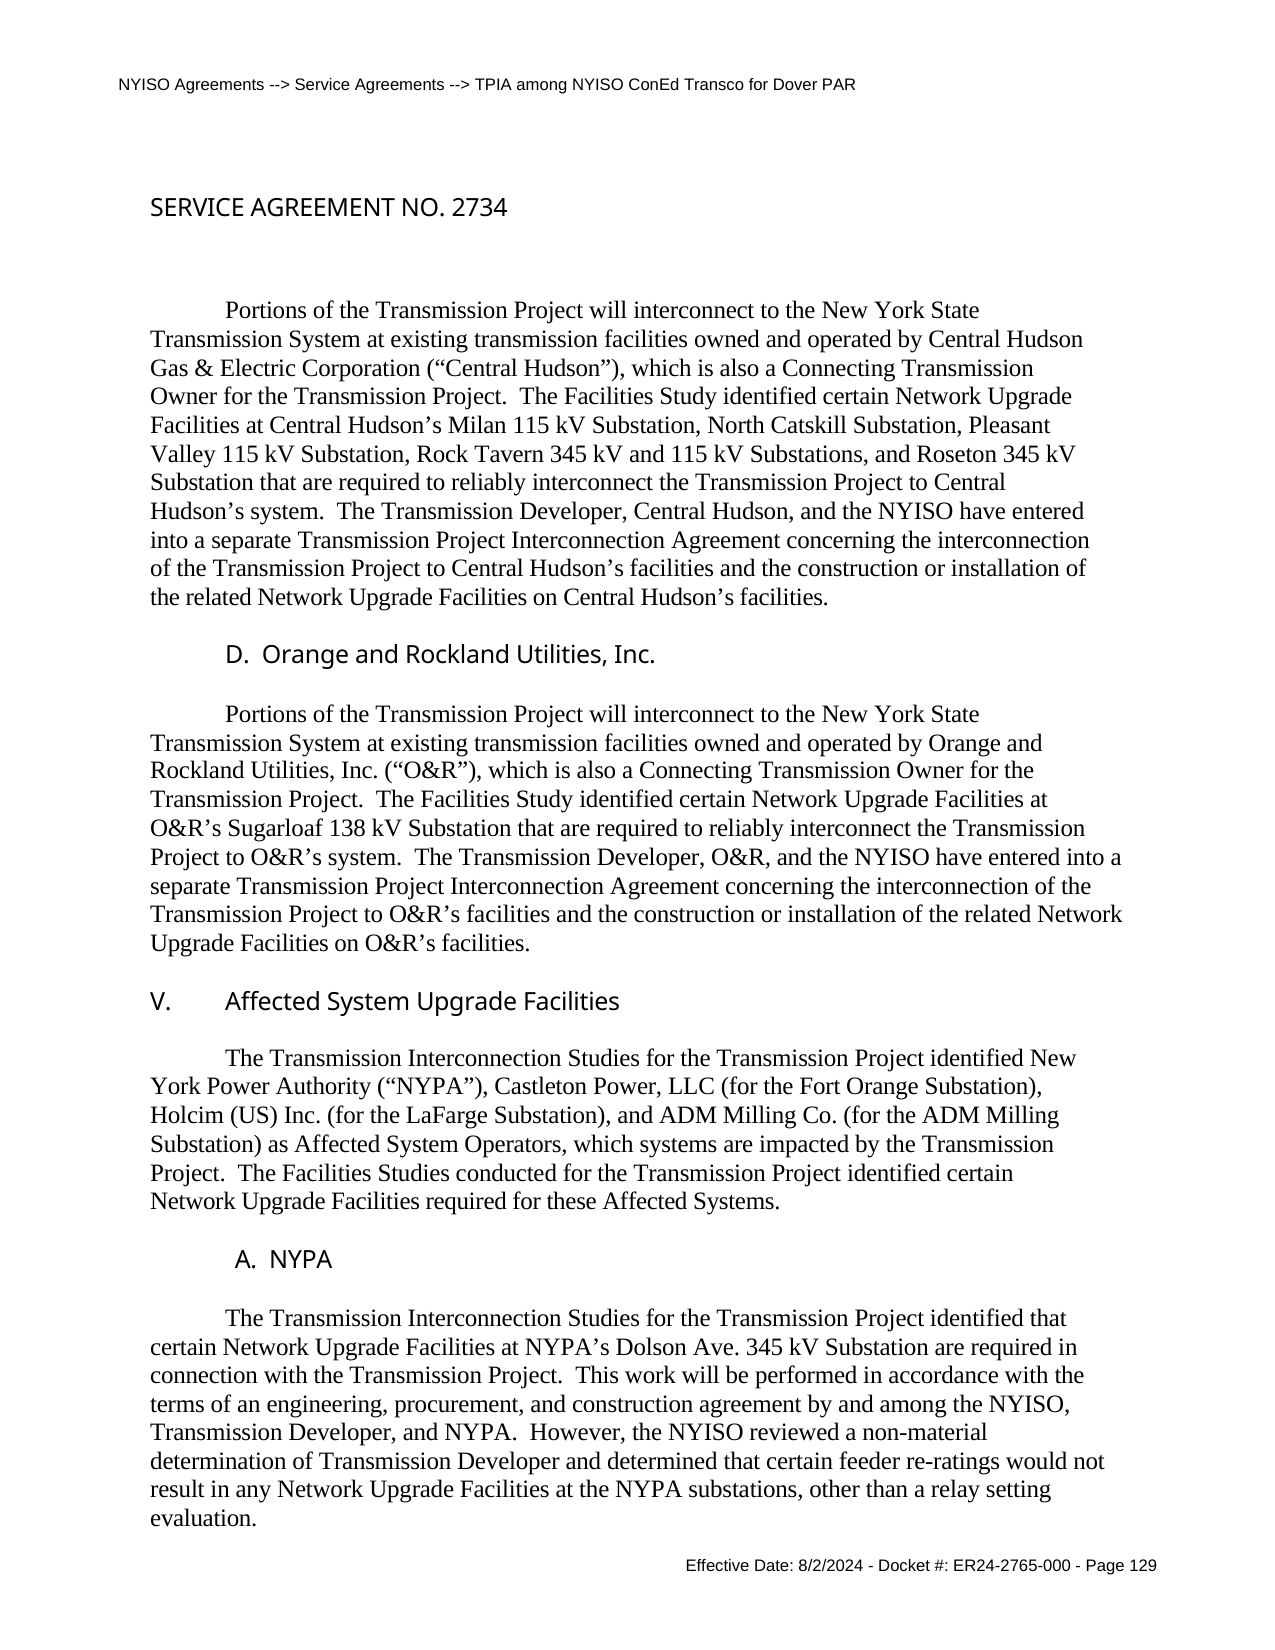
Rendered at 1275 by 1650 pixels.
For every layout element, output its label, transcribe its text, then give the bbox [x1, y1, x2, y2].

text A. NYPA [234, 1245, 1275, 1274]
text The Transmission Interconnection Studies for the Transmission Project identified that certain Network Upgrade Facilities at NYPA’s Dolson Ave. 345 kV Substation are required in connection with the Transmission Project. This work will be performed in accordance with the terms of an engineering, procurement, and construction agreement by and among the NYISO, Transmission Developer, and NYPA. However, the NYISO reviewed a non-material determination of Transmission Developer and determined that certain feeder re-ratings would not result in any Network Upgrade Facilities at the NYPA substations, other than a relay setting evaluation. [150, 1304, 1144, 1532]
text O&R’s Sugarloaf 138 kV Substation that are required to reliably interconnect the Transmission Project to O&R’s system. The Transmission Developer, O&R, and the NYISO have entered into a separate Transmission Project Interconnection Agreement concerning the interconnection of the Transmission Project to O&R’s facilities and the construction or installation of the related Network Upgrade Facilities on O&R’s facilities. [150, 814, 1143, 957]
text Portions of the Transmission Project will interconnect to the New York State [225, 295, 1275, 324]
text Transmission Project. The Facilities Study identified certain Network Upgrade Facilities at [150, 784, 1275, 813]
text V. Affected System Upgrade Facilities [150, 987, 1275, 1016]
text D. Orange and Rockland Utilities, Inc. [225, 641, 1275, 669]
text SERVICE AGREEMENT NO. 2734 [150, 193, 1275, 222]
text Rockland Utilities, Inc. (“O&R”), which is also a Connecting Transmission Owner for the [150, 757, 1275, 784]
text Transmission System at existing transmission facilities owned and operated by Central Hudson Gas & Electric Corporation (“Central Hudson”), which is also a Connecting Transmission Owner for the Transmission Project. The Facilities Study identified certain Network Upgrade Facilities at Central Hudson’s Milan 115 kV Substation, North Catskill Substation, Pleasant Valley 115 kV Substation, Rock Tavern 345 kV and 115 kV Substations, and Roseton 345 kV Substation that are required to reliably interconnect the Transmission Project to Central Hudson’s system. The Transmission Developer, Central Hudson, and the NYISO have entered into a separate Transmission Project Interconnection Agreement concerning the interconnection of the Transmission Project to Central Hudson’s facilities and the construction or installation of the related Network Upgrade Facilities on Central Hudson’s facilities. [150, 324, 1129, 611]
text Transmission System at existing transmission facilities owned and operated by Orange and [150, 728, 1275, 757]
text The Transmission Interconnection Studies for the Transmission Project identified New York Power Authority (“NYPA”), Castleton Power, LLC (for the Fort Orange Substation), Holcim (US) Inc. (for the LaFarge Substation), and ADM Milling Co. (for the ADM Milling Substation) as Affected System Operators, which systems are impacted by the Transmission Project. The Facilities Studies conducted for the Transmission Project identified certain Network Upgrade Facilities required for these Affected Systems. [150, 1043, 1113, 1216]
text Portions of the Transmission Project will interconnect to the New York State [225, 699, 1275, 728]
